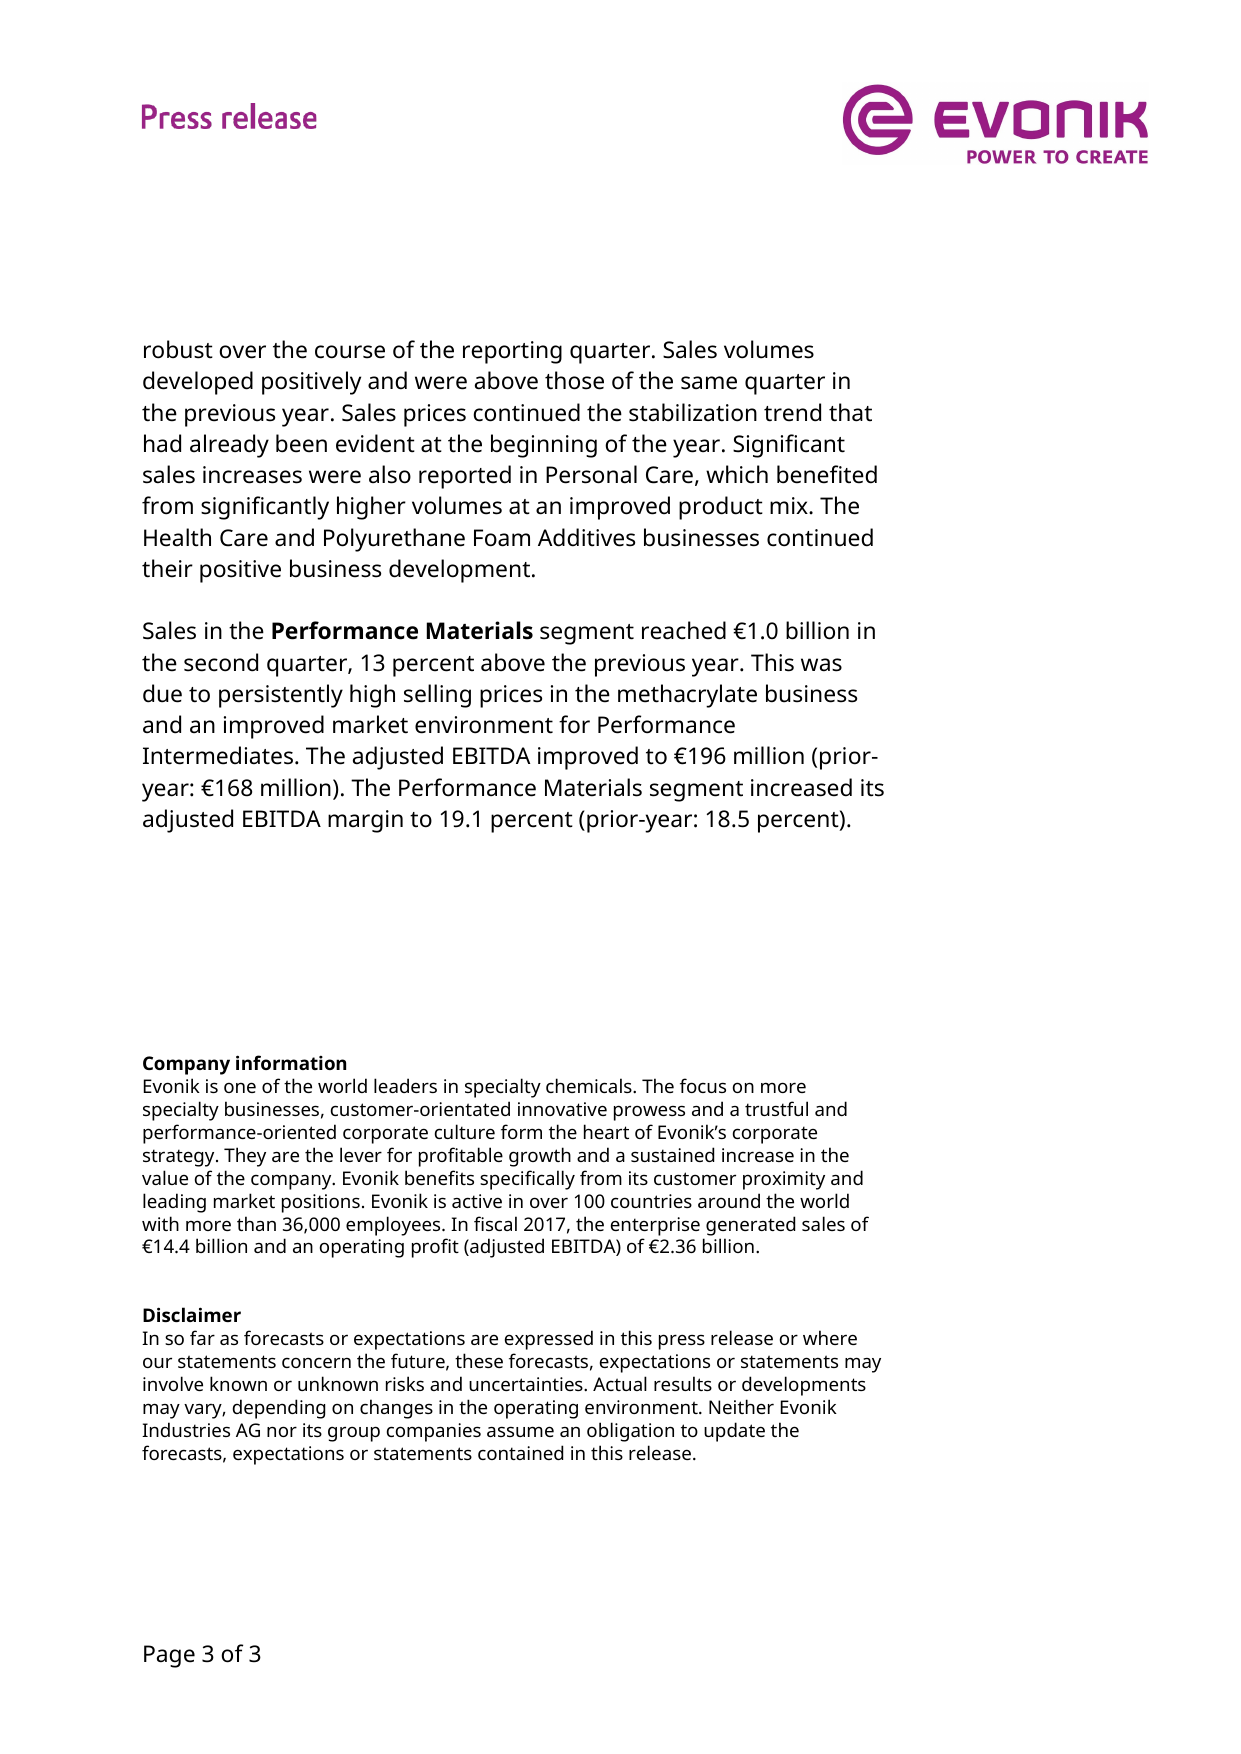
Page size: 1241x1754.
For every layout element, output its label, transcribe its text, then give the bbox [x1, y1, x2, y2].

text Evonik is one of the world leaders in specialty chemicals. The focus on more specialty businesses, customer-orientated innovative prowess and a trustful and performance-oriented corporate culture form the heart of Evonik’s corporate strategy. They are the lever for profitable growth and a sustained increase in the value of the company. Evonik benefits specifically from its customer proximity and leading market positions. Evonik is active in over 100 countries around the world with more than 36,000 employees. In fiscal 2017, the enterprise generated sales of €14.4 billion and an operating profit (adjusted EBITDA) of €2.36 billion. [142, 1075, 886, 1258]
text In so far as forecasts or expectations are expressed in this press release or where our statements concern the future, these forecasts, expectations or statements may involve known or unknown risks and uncertainties. Actual results or developments may vary, depending on changes in the operating environment. Neither Evonik Industries AG nor its group companies assume an obligation to update the forecasts, expectations or statements contained in this release. [142, 1327, 886, 1465]
text Company information [142, 1052, 886, 1075]
picture [841, 82, 1149, 165]
text Disclaimer [142, 1304, 886, 1327]
picture [141, 103, 317, 129]
text Sales in the Performance Materials segment reached €1.0 billion in the second quarter, 13 percent above the previous year. This was due to persistently high selling prices in the methacrylate business and an improved market environment for Performance Intermediates. The adjusted EBITDA improved to €196 million (prior-year: €168 million). The Performance Materials segment increased its adjusted EBITDA margin to 19.1 percent (prior-year: 18.5 percent). [142, 615, 886, 833]
